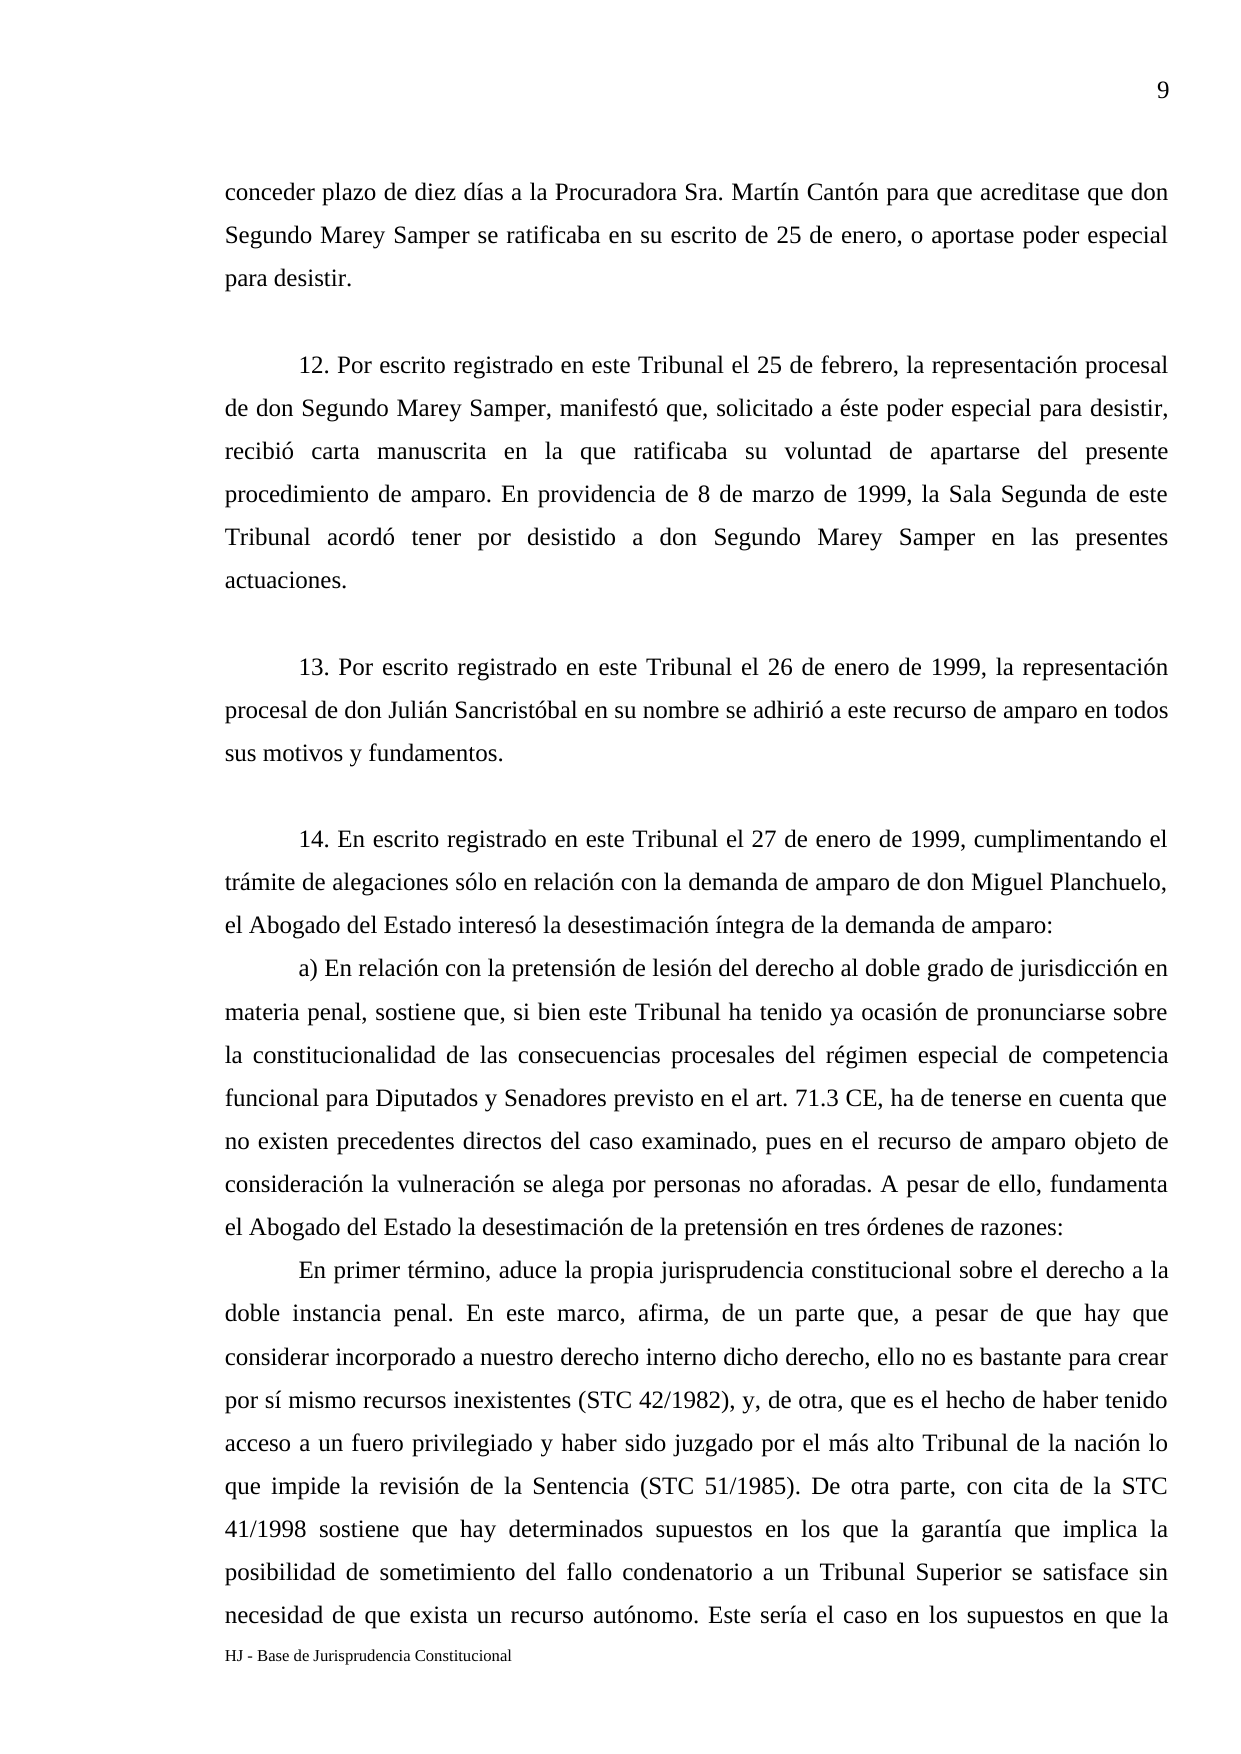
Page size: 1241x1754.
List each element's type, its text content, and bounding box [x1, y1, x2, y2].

text 14. En escrito registrado en este Tribunal el 27 de enero de 1999, cumplimentando el trámite de alegaciones sólo en relación con la demanda de amparo de don Miguel Planchuelo, el Abogado del Estado interesó la desestimación íntegra de la demanda de amparo: [224, 824, 1169, 939]
text a) En relación con la pretensión de lesión del derecho al doble grado de jurisdicción en materia penal, sostiene que, si bien este Tribunal ha tenido ya ocasión de pronunciarse sobre la constitucionalidad de las consecuencias procesales del régimen especial de competencia funcional para Diputados y Senadores previsto en el art. 71.3 CE, ha de tenerse en cuenta que no existen precedentes directos del caso examinado, pues en el recurso de amparo objeto de consideración la vulneración se alega por personas no aforadas. A pesar de ello, fundamenta el Abogado del Estado la desestimación de la pretensión en tres órdenes de razones: [224, 953, 1169, 1241]
text 12. Por escrito registrado en este Tribunal el 25 de febrero, la representación procesal de don Segundo Marey Samper, manifestó que, solicitado a éste poder especial para desistir, recibió carta manuscrita en la que ratificaba su voluntad de apartarse del presente procedimiento de amparo. En providencia de 8 de marzo de 1999, la Sala Segunda de este Tribunal acordó tener por desistido a don Segundo Marey Samper en las presentes actuaciones. [224, 350, 1169, 594]
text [224, 1255, 1169, 1629]
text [224, 177, 1169, 292]
text 13. Por escrito registrado en este Tribunal el 26 de enero de 1999, la representación procesal de don Julián Sancristóbal en su nombre se adhirió a este recurso de amparo en todos sus motivos y fundamentos. [224, 652, 1169, 767]
